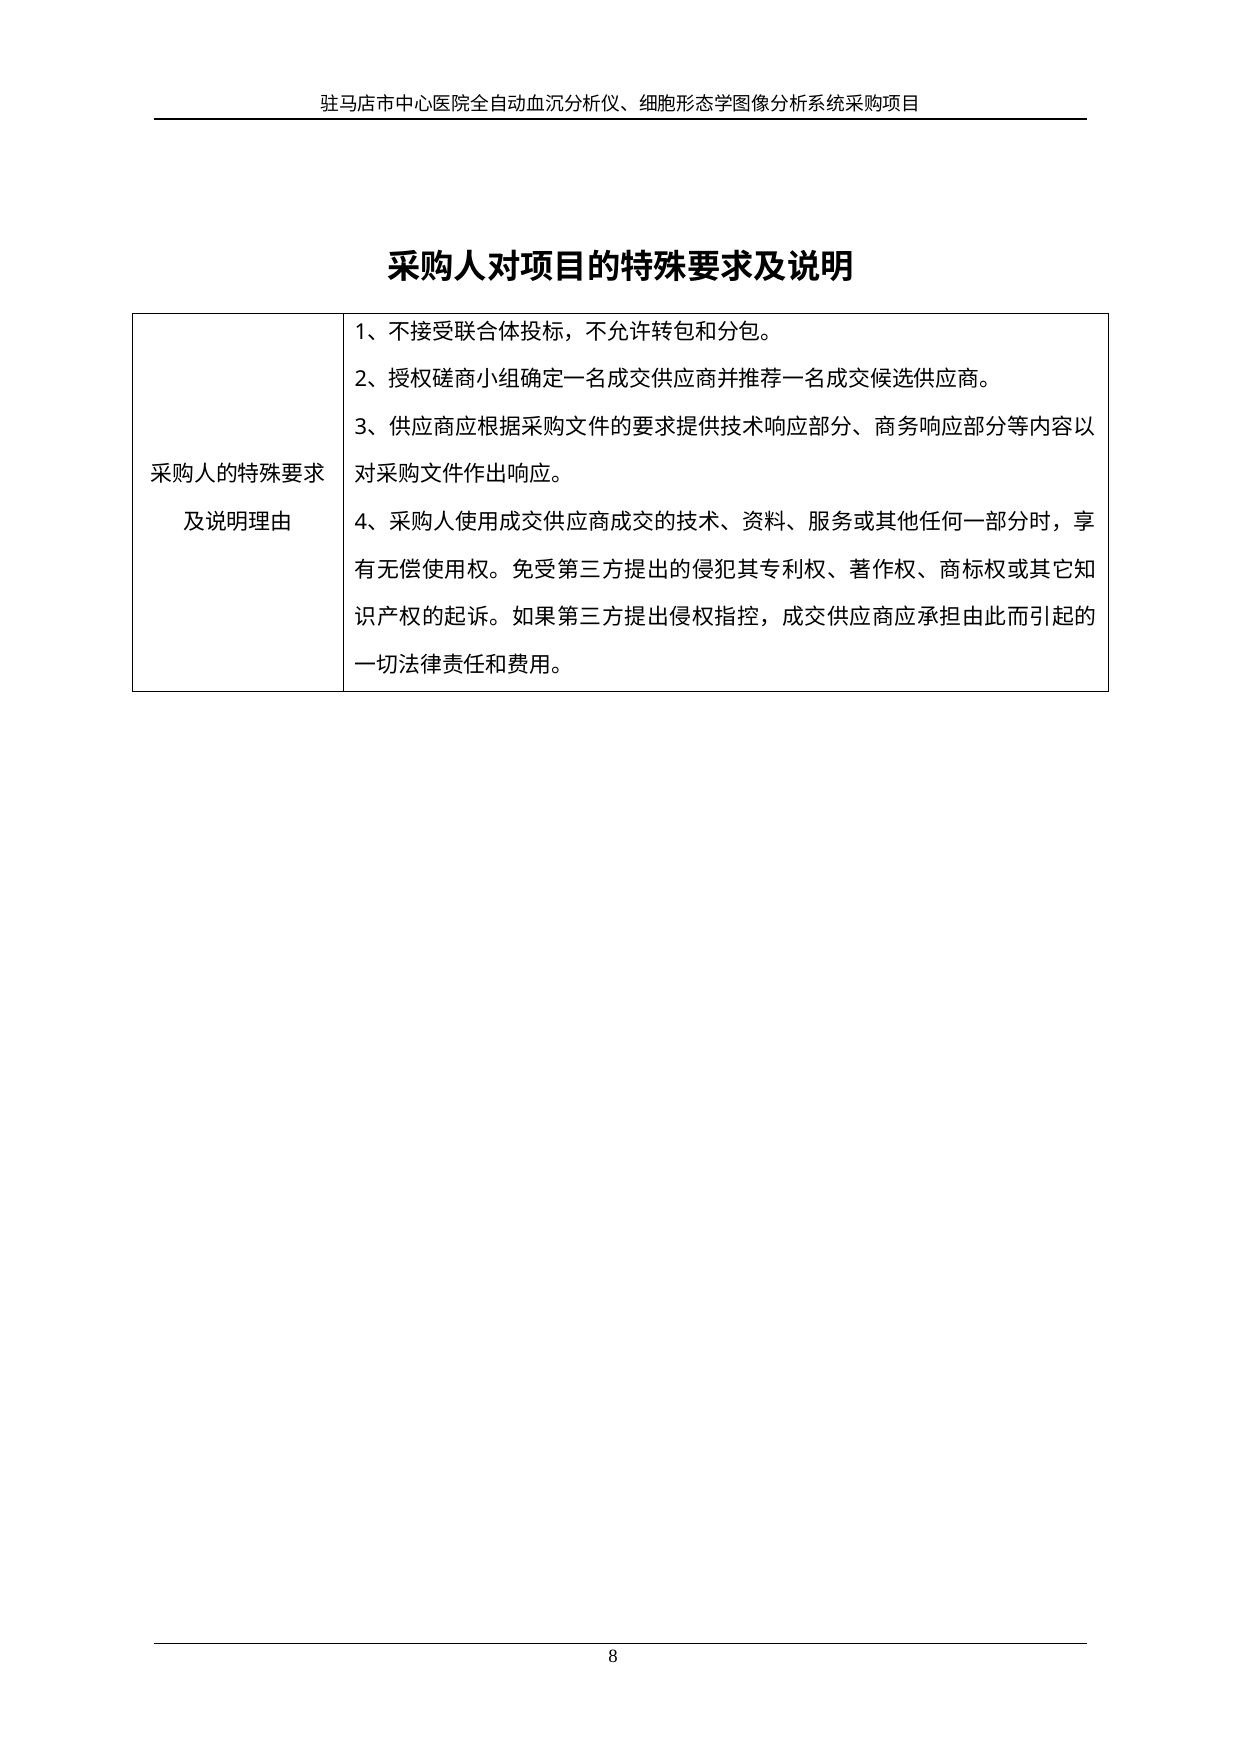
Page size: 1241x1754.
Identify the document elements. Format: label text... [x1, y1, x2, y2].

text 采购人对项目的特殊要求及说明 [153, 240, 1087, 288]
table_header 采购人的特殊要求及说明理由 [133, 314, 343, 691]
table_header 不接受联合体投标，不允许转包和分包。 2、授权磋商小组确定一名成交供应商并推荐一名成交候选供应商。 3、供应商应根据采购文件的要求提供技术响应部分、商务响应部分等内容以对采购文件作出响应。 4、采购人使用成交供应商成交的技术、资料、服务或其他任何一部分时，享有无偿使用权。免受第三方提出的侵犯其专利权、著作权、商标权或其它知识产权的起诉。如果第三方提出侵权指控，成交供应商应承担由此而引起的一切法律责任和费用。 [344, 314, 1108, 691]
